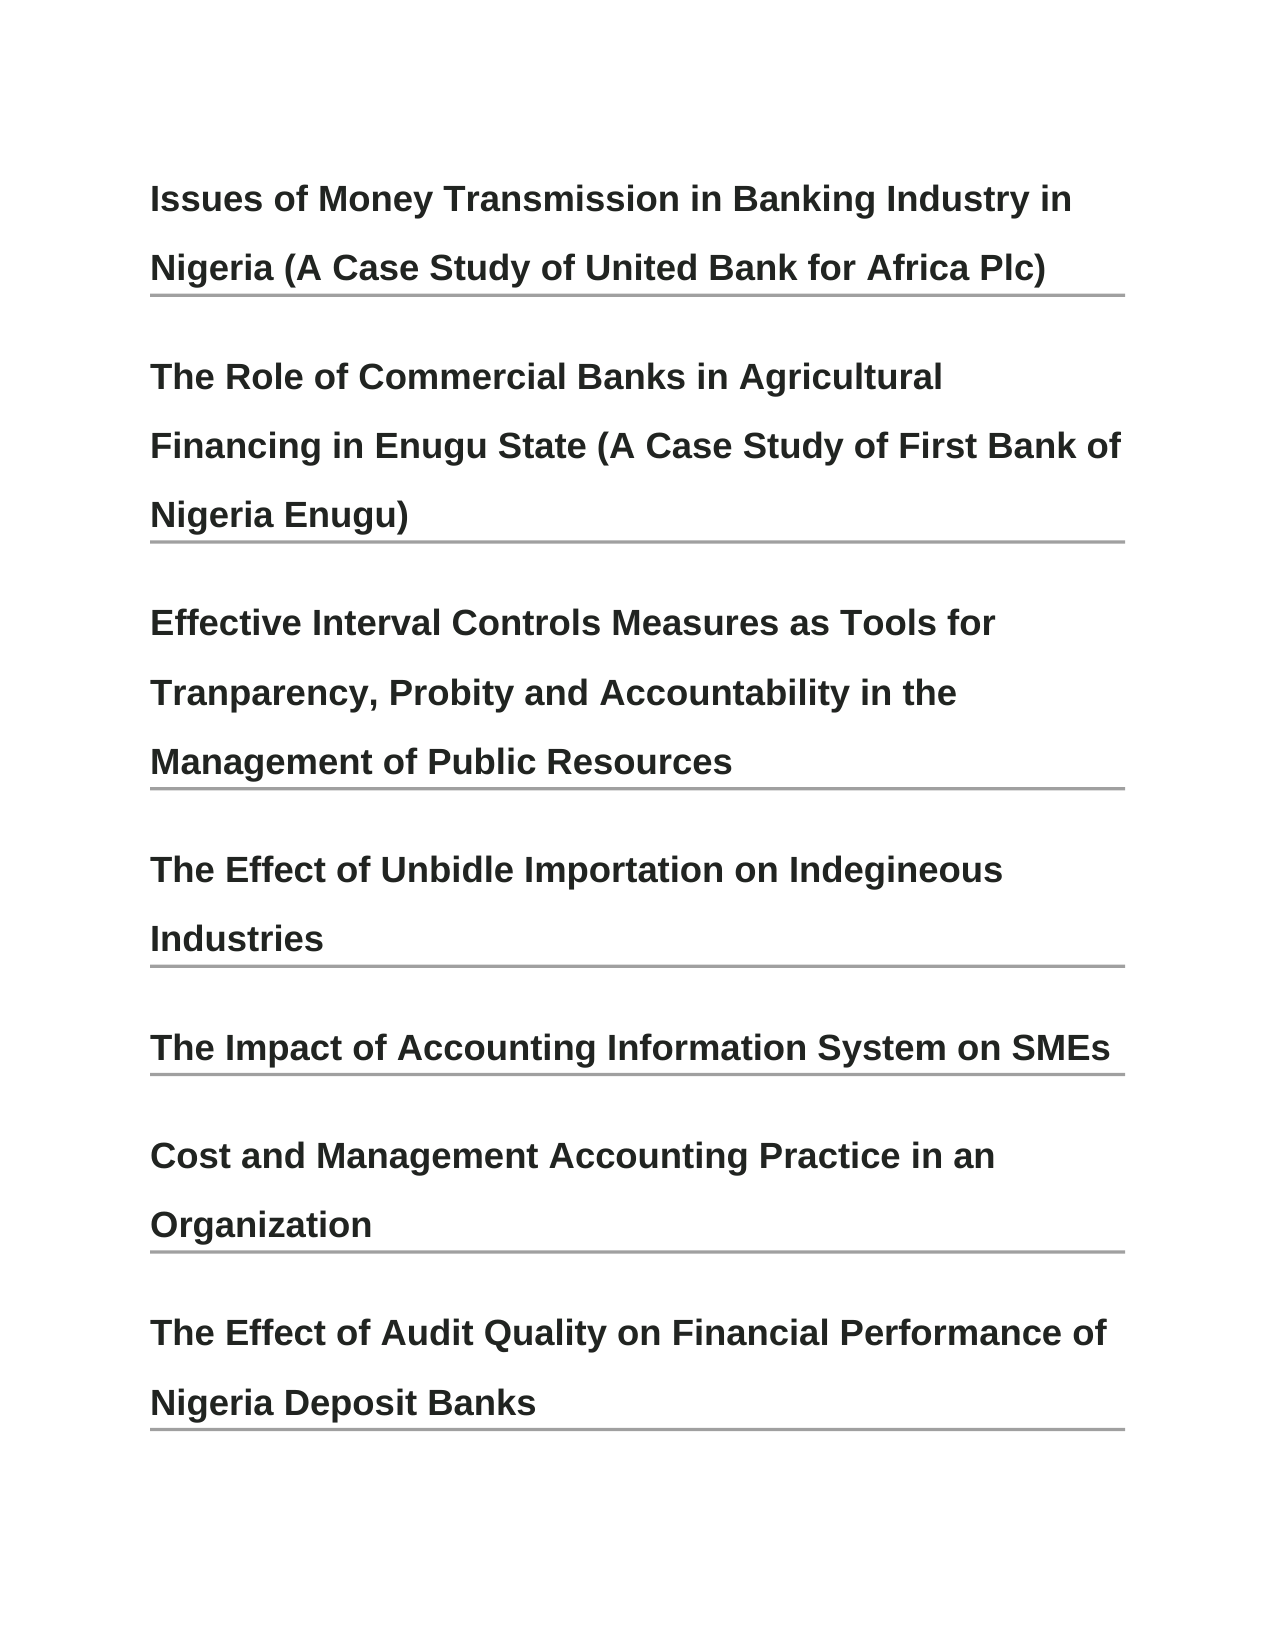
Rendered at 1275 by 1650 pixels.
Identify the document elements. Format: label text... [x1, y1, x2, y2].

text Effective Interval Controls Measures as Tools for Tranparency, Probity and Accountability in the Management of Public Resources [150, 574, 1125, 782]
text The Effect of Audit Quality on Financial Performance of Nigeria Deposit Banks [150, 1284, 1125, 1423]
text The Effect of Unbidle Importation on Indegineous Industries [150, 821, 1125, 959]
text The Impact of Accounting Information System on SMEs [150, 998, 1125, 1068]
text The Role of Commercial Banks in Agricultural Financing in Enugu State (A Case Study of First Bank of Nigeria Enugu) [150, 327, 1125, 535]
text Issues of Money Transmission in Banking Industry in Nigeria (A Case Study of United Bank for Africa Plc) [150, 150, 1125, 288]
text Cost and Management Accounting Practice in an Organization [150, 1107, 1125, 1245]
